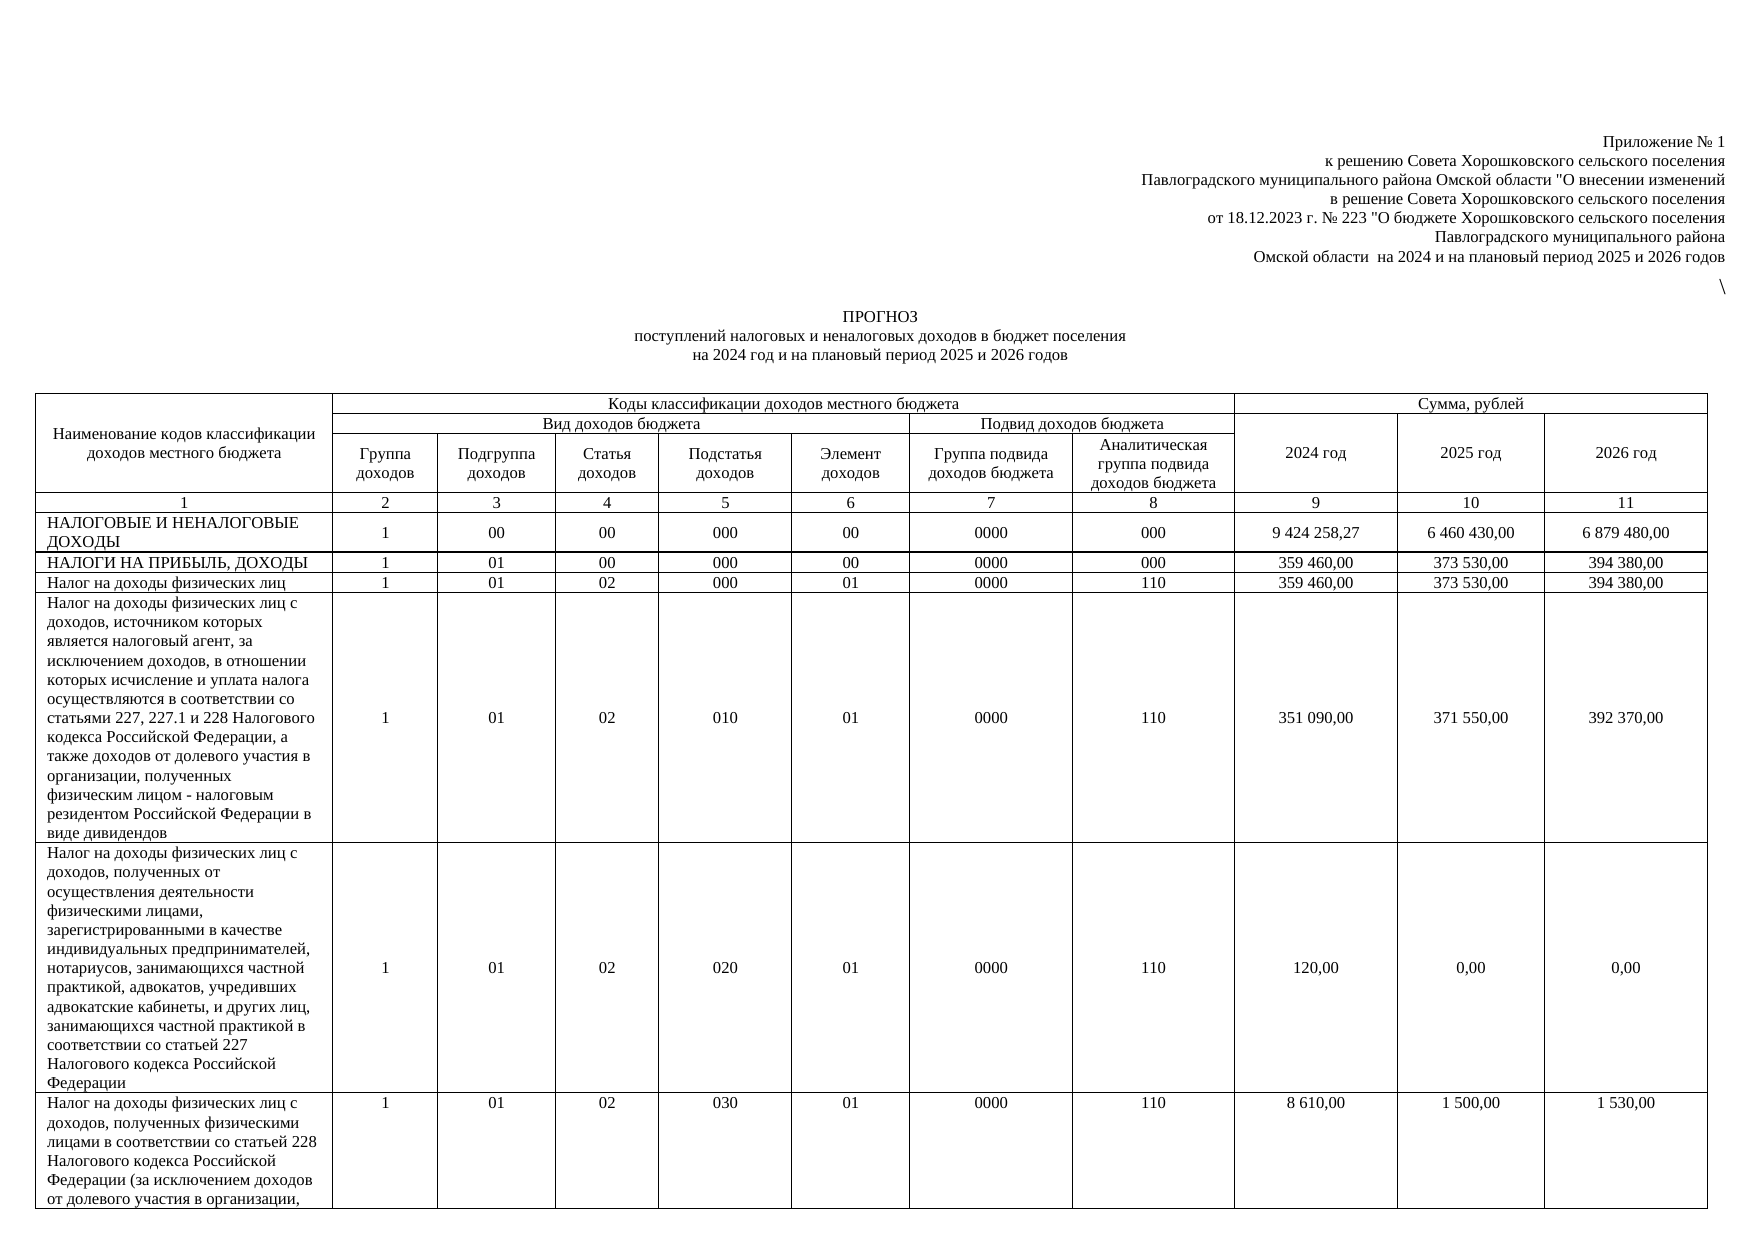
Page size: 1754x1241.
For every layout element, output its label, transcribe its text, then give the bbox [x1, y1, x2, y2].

table_header Приложение № 1 к решению Совета Хорошковского сельского поселения Павлоградского муниципального района Омской области "О внесении изменений в решение Совета Хорошковского сельского поселения от 18.12.2023 г. № 223 "О бюджете Хорошковского сельского поселения Павлоградского муниципального района Омской области на 2024 и на плановый период 2025 и 2026 годов [24, 103, 1737, 266]
table_cell \ [24, 266, 1737, 307]
table_cell ПРОГНОЗ поступлений налоговых и неналоговых доходов в бюджет поселения на 2024 год и на плановый период 2025 и 2026 годов [24, 307, 1737, 1209]
